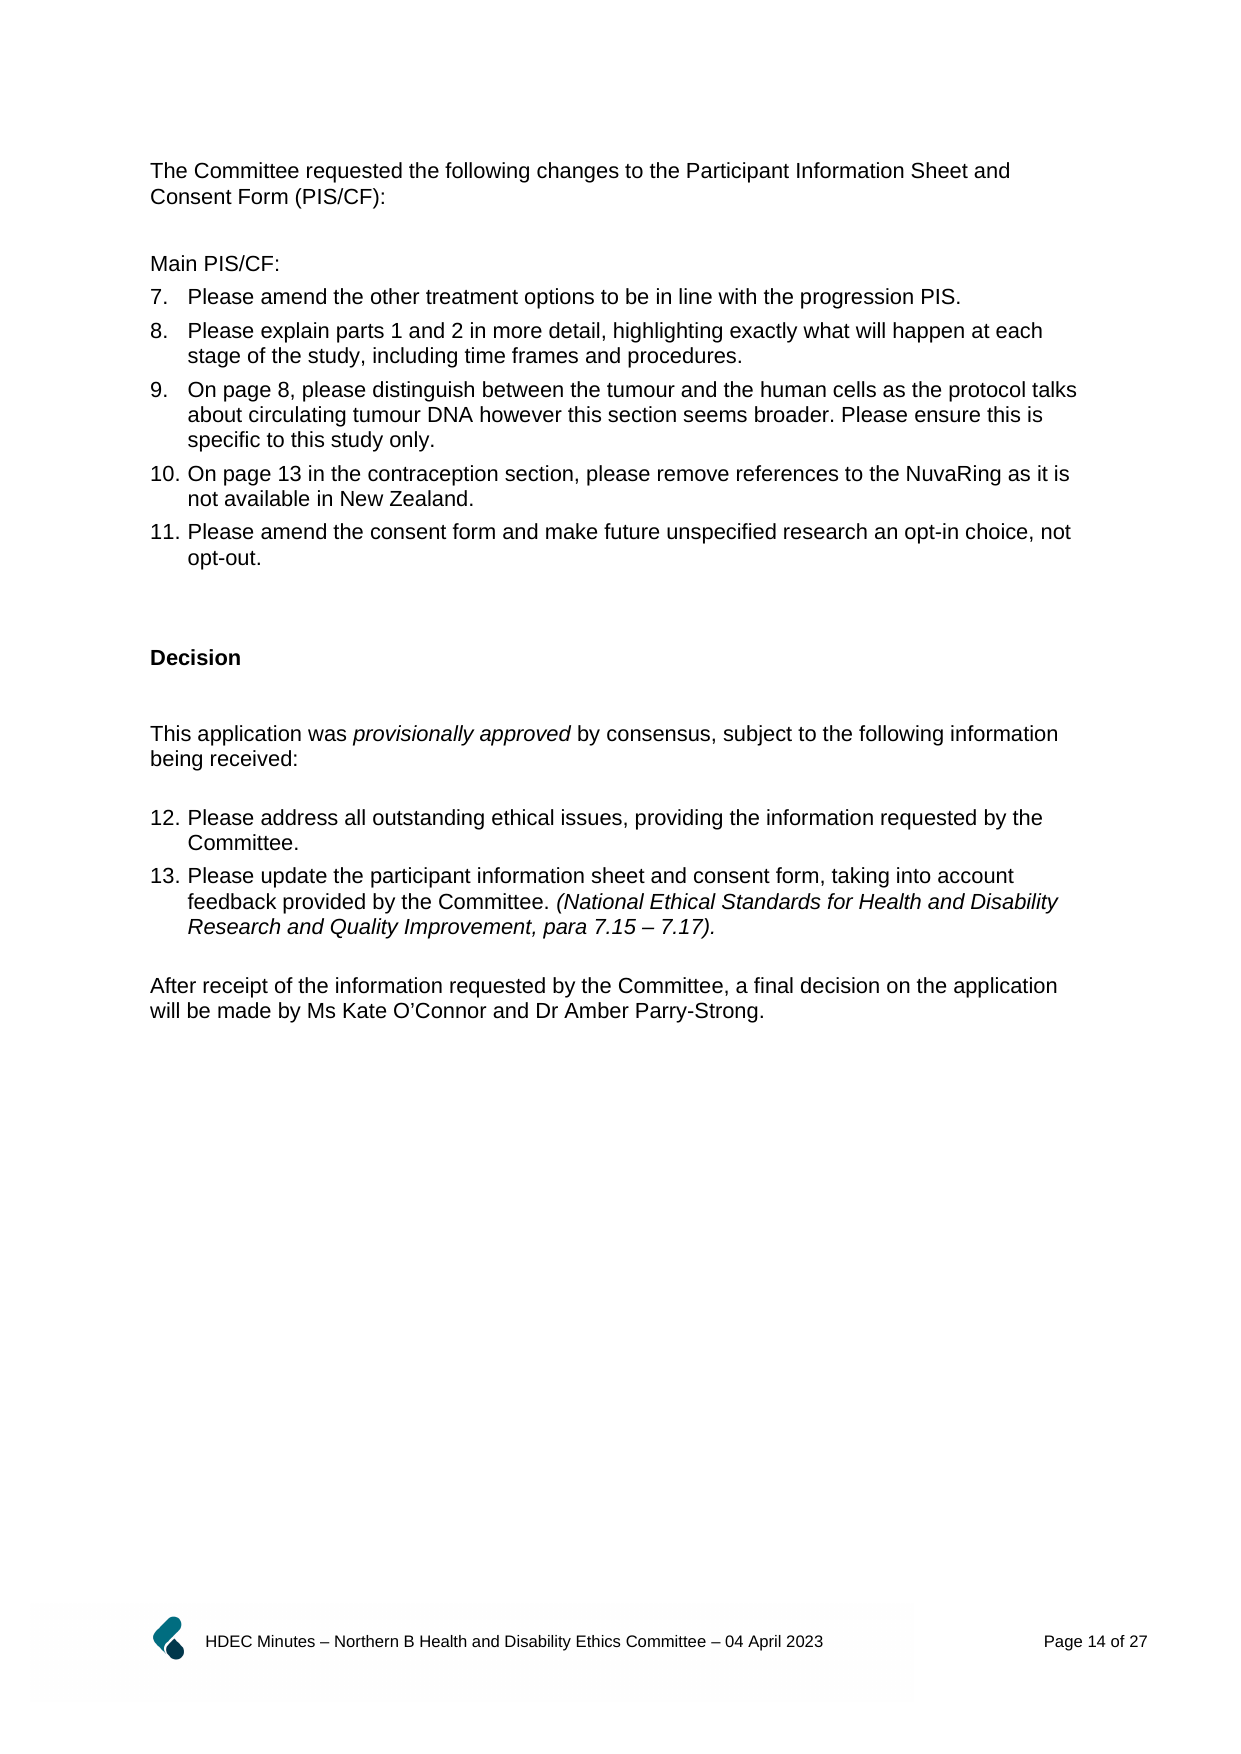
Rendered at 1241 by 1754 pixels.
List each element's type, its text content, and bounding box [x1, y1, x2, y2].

text Main PIS/CF: [150, 251, 1090, 276]
list On page 13 in the contraception section, please remove references to the NuvaRing as it is not available in New Zealand. [150, 460, 1090, 511]
list Please update the participant information sheet and consent form, taking into account feedback provided by the Committee. (National Ethical Standards for Health and Disability Research and Quality Improvement, para 7.15 – 7.17). [150, 863, 1090, 939]
list On page 8, please distinguish between the tumour and the human cells as the protocol talks about circulating tumour DNA however this section seems broader. Please ensure this is specific to this study only. [150, 376, 1090, 452]
text This application was provisionally approved by consensus, subject to the following information being received: [150, 721, 1090, 771]
text After receipt of the information requested by the Committee, a final decision on the application will be made by Ms Kate O’Connor and Dr Amber Parry-Strong. [150, 972, 1090, 1023]
list Please amend the other treatment options to be in line with the progression PIS. [150, 284, 1090, 309]
list Please amend the consent form and make future unspecified research an opt-in choice, not opt-out. [150, 519, 1090, 569]
text Decision [150, 645, 1090, 670]
list Please address all outstanding ethical issues, providing the information requested by the Committee. [150, 804, 1090, 855]
text The Committee requested the following changes to the Participant Information Sheet and Consent Form (PIS/CF): [150, 158, 1090, 209]
picture [30, 1603, 915, 1702]
list Please explain parts 1 and 2 in more detail, highlighting exactly what will happen at each stage of the study, including time frames and procedures. [150, 318, 1090, 368]
